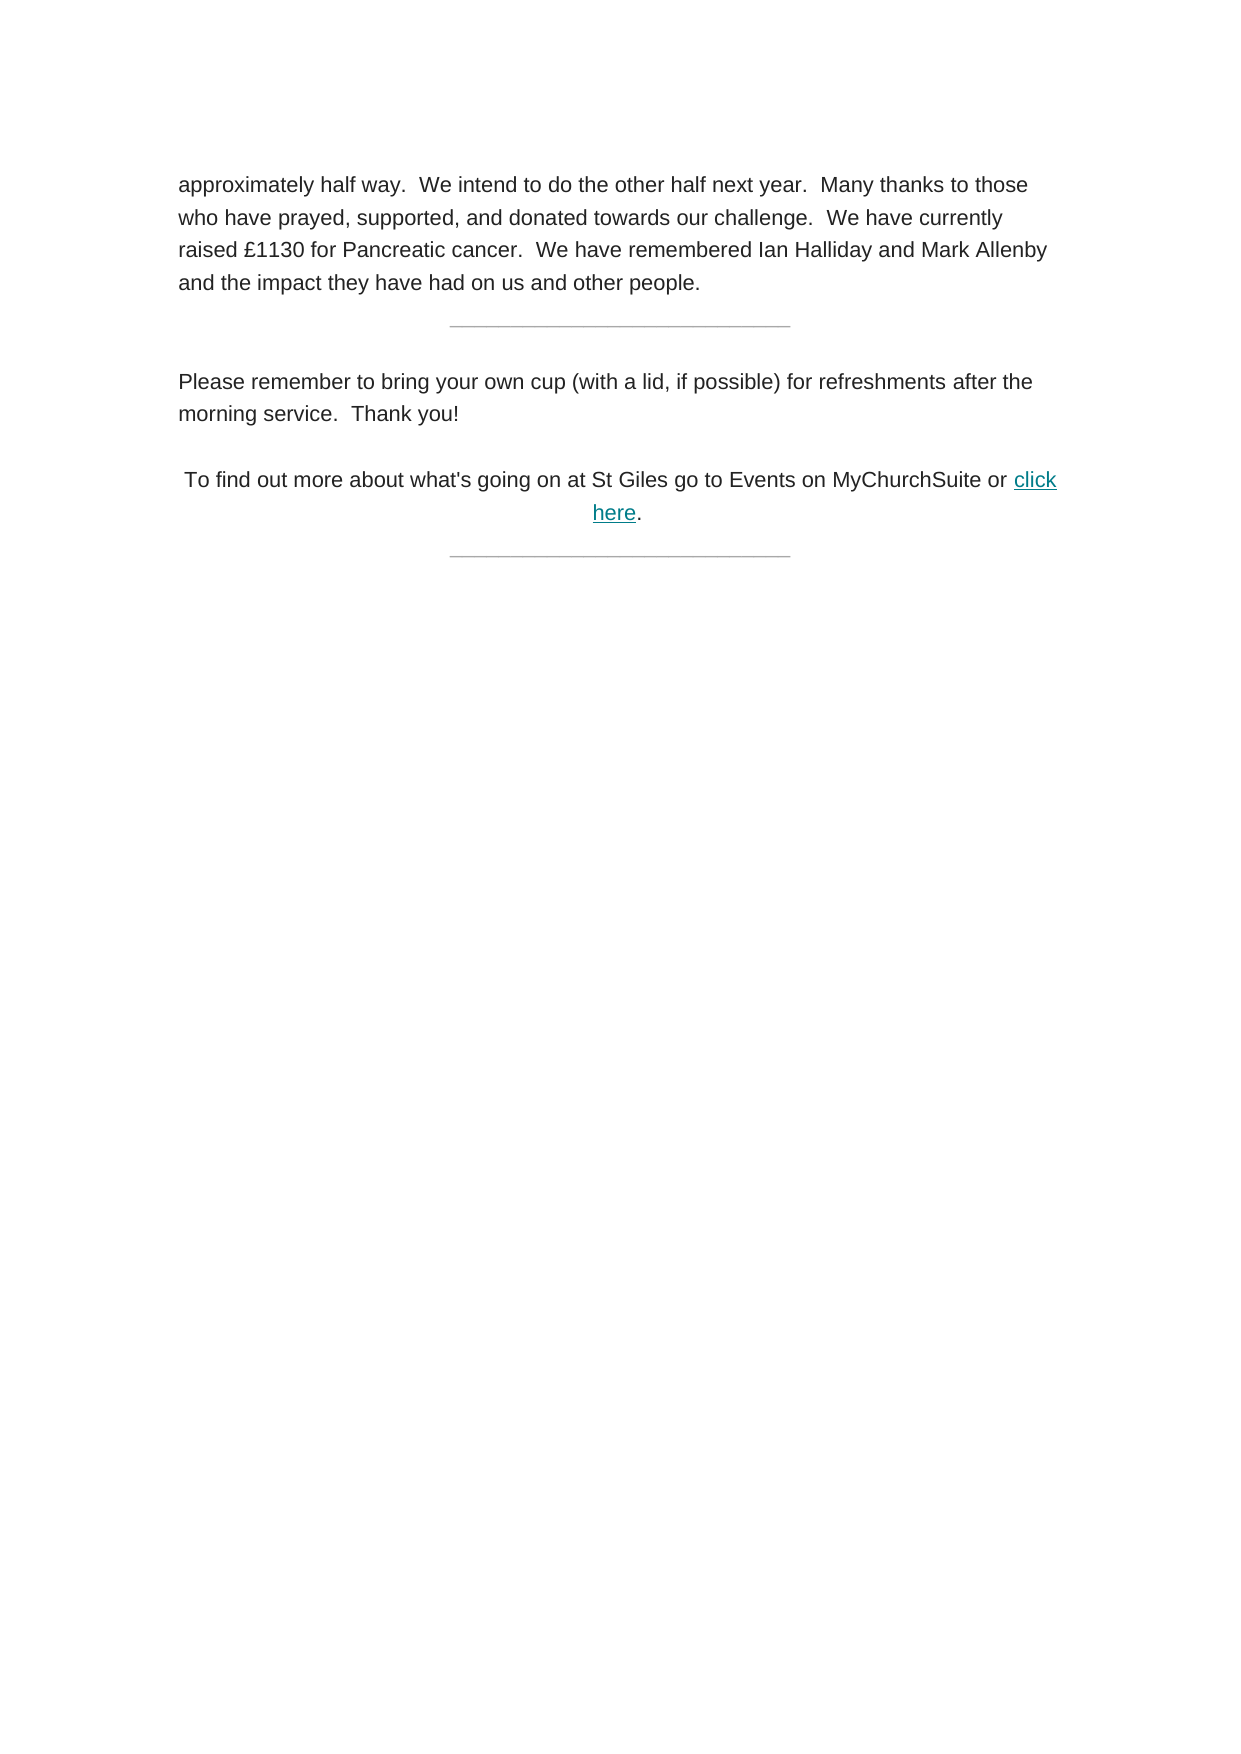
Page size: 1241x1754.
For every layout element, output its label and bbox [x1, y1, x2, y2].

table_header [150, 150, 1090, 1604]
